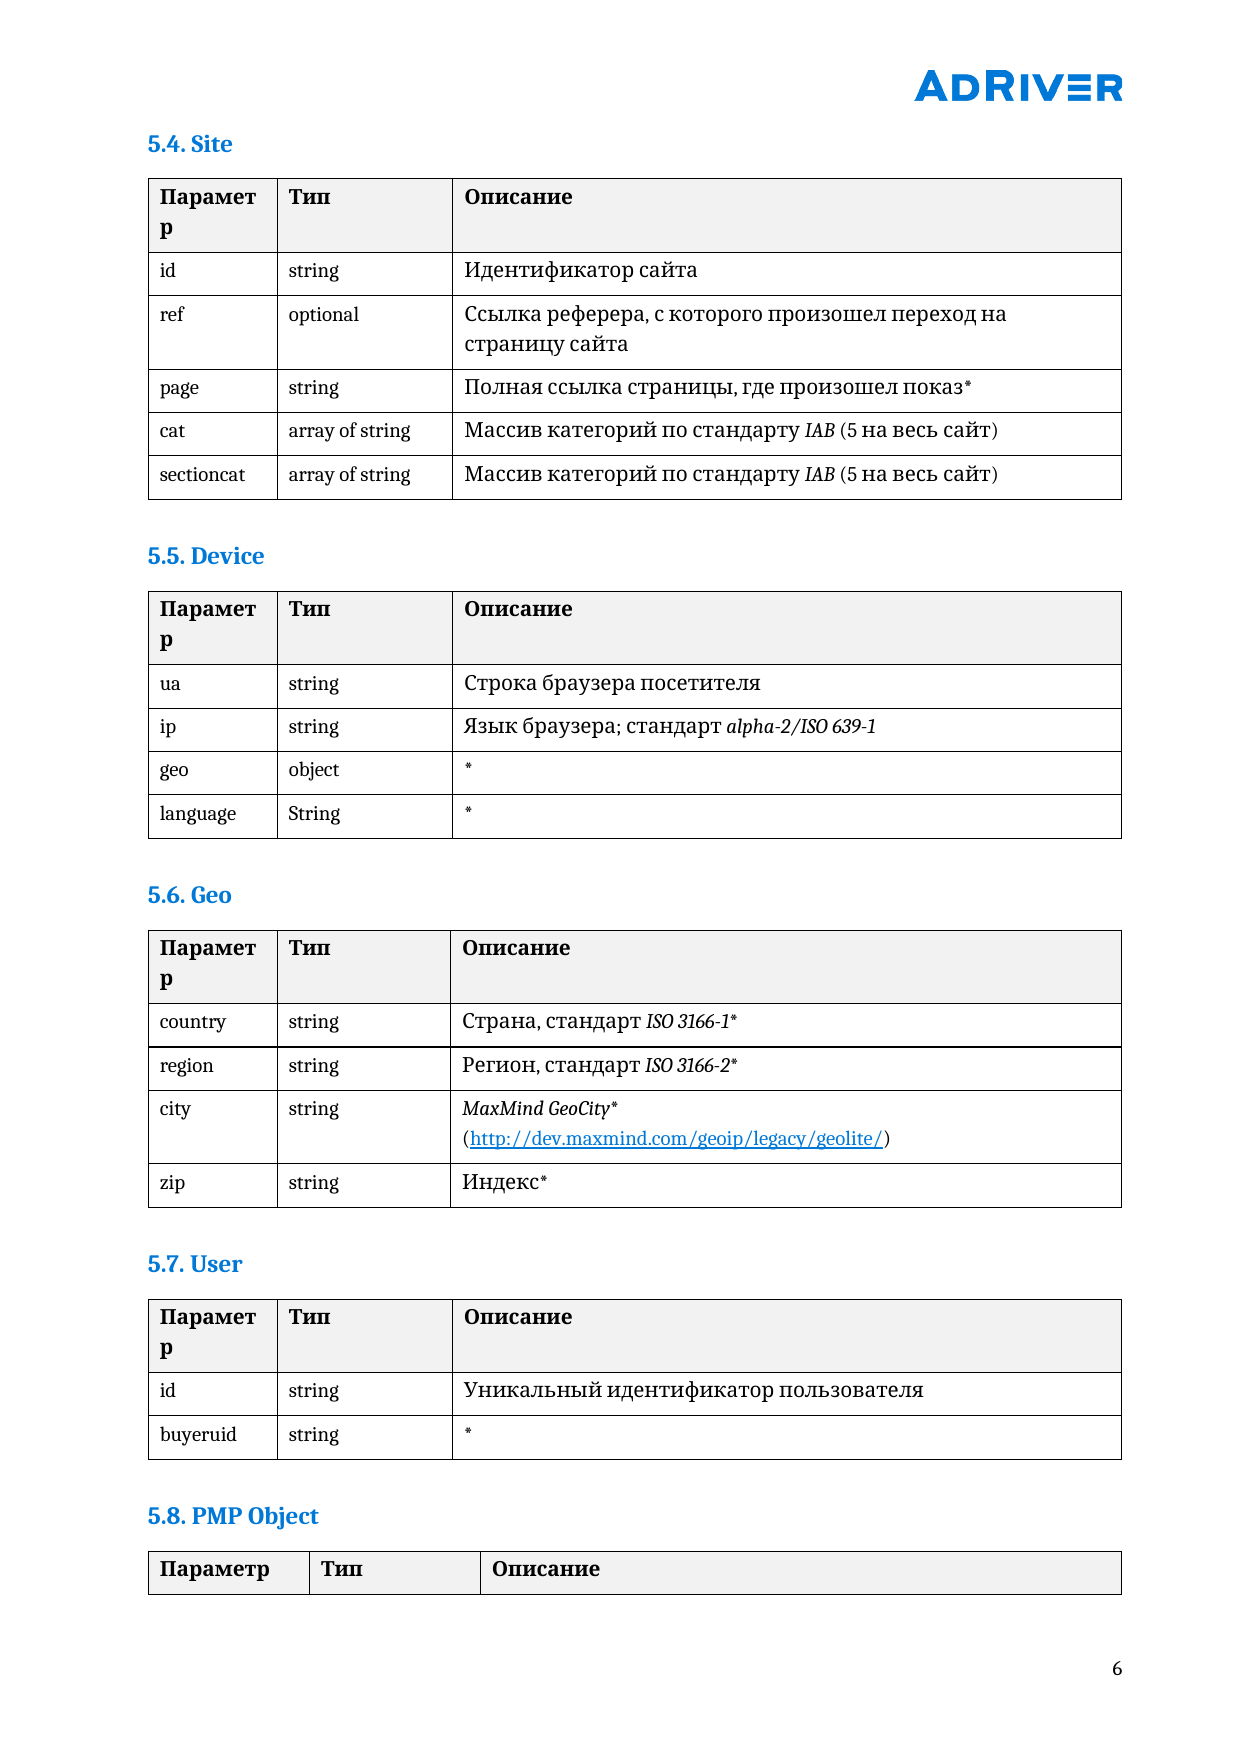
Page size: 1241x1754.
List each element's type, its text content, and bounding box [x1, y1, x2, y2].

table_cell string [278, 1373, 452, 1415]
subtitle 5.6. Geo [148, 881, 1122, 910]
table_cell string [278, 665, 452, 707]
table_header Тип [310, 1552, 480, 1594]
table_cell string [278, 1048, 450, 1090]
table_cell id [149, 1373, 277, 1415]
subtitle 5.5. Device [148, 542, 1122, 571]
table_cell string [278, 1091, 450, 1163]
table_cell Страна, стандарт ISO 3166-1* [451, 1004, 1121, 1046]
subtitle 5.7. User [148, 1250, 1122, 1279]
table_cell sectioncat [149, 456, 277, 499]
table_cell MaxMind GeoCity* (http://dev.maxmind.com/geoip/legacy/geolite/) [451, 1091, 1121, 1163]
table_cell string [278, 709, 452, 751]
table_cell zip [149, 1164, 277, 1207]
table_header Параметр [149, 1552, 309, 1594]
table_header Тип [278, 179, 452, 252]
picture [914, 70, 1123, 101]
table_cell Язык браузера; стандарт alpha-2/ISO 639-1 [453, 709, 1121, 751]
table_cell Индекс* [451, 1164, 1121, 1207]
table_cell string [278, 1416, 452, 1459]
table_cell Идентификатор сайта [453, 253, 1121, 295]
table_header Описание [453, 179, 1121, 252]
table_header Параметр [149, 179, 277, 252]
subtitle 5.4. Site [148, 130, 1122, 159]
table_cell array of string [278, 456, 452, 499]
table_header Тип [278, 931, 450, 1003]
table_cell cat [149, 413, 277, 455]
table_header Описание [453, 1300, 1121, 1372]
table_cell Строка браузера посетителя [453, 665, 1121, 707]
table_cell region [149, 1048, 277, 1090]
table_cell buyeruid [149, 1416, 277, 1459]
table_cell Уникальный идентификатор пользователя [453, 1373, 1121, 1415]
table_cell string [278, 370, 452, 412]
table_cell city [149, 1091, 277, 1163]
table_cell id [149, 253, 277, 295]
table_cell Массив категорий по стандарту IAB (5 на весь сайт) [453, 413, 1121, 455]
table_cell Ссылка реферера, с которого произошел переход на страницу сайта [453, 296, 1121, 368]
table_cell language [149, 795, 277, 838]
table_header Параметр [149, 931, 277, 1003]
table_cell string [278, 253, 452, 295]
table_cell string [278, 1004, 450, 1046]
table_cell ua [149, 665, 277, 707]
table_header Тип [278, 592, 452, 664]
table_cell ip [149, 709, 277, 751]
table_cell * [453, 1416, 1121, 1459]
table_cell string [278, 1164, 450, 1207]
table_header Описание [451, 931, 1121, 1003]
table_cell String [278, 795, 452, 838]
table_cell * [453, 795, 1121, 838]
table_cell object [278, 752, 452, 794]
table_cell geo [149, 752, 277, 794]
table_cell array of string [278, 413, 452, 455]
table_cell ref [149, 296, 277, 368]
table_cell * [453, 752, 1121, 794]
table_cell page [149, 370, 277, 412]
table_cell Массив категорий по стандарту IAB (5 на весь сайт) [453, 456, 1121, 499]
table_header Описание [481, 1552, 1121, 1594]
table_header Описание [453, 592, 1121, 664]
table_cell Полная ссылка страницы, где произошел показ* [453, 370, 1121, 412]
table_cell country [149, 1004, 277, 1046]
table_header Параметр [149, 1300, 277, 1372]
table_cell Регион, стандарт ISO 3166-2* [451, 1048, 1121, 1090]
table_cell optional [278, 296, 452, 368]
table_header Тип [278, 1300, 452, 1372]
table_header Параметр [149, 592, 277, 664]
subtitle 5.8. PMP Object [148, 1502, 1122, 1531]
